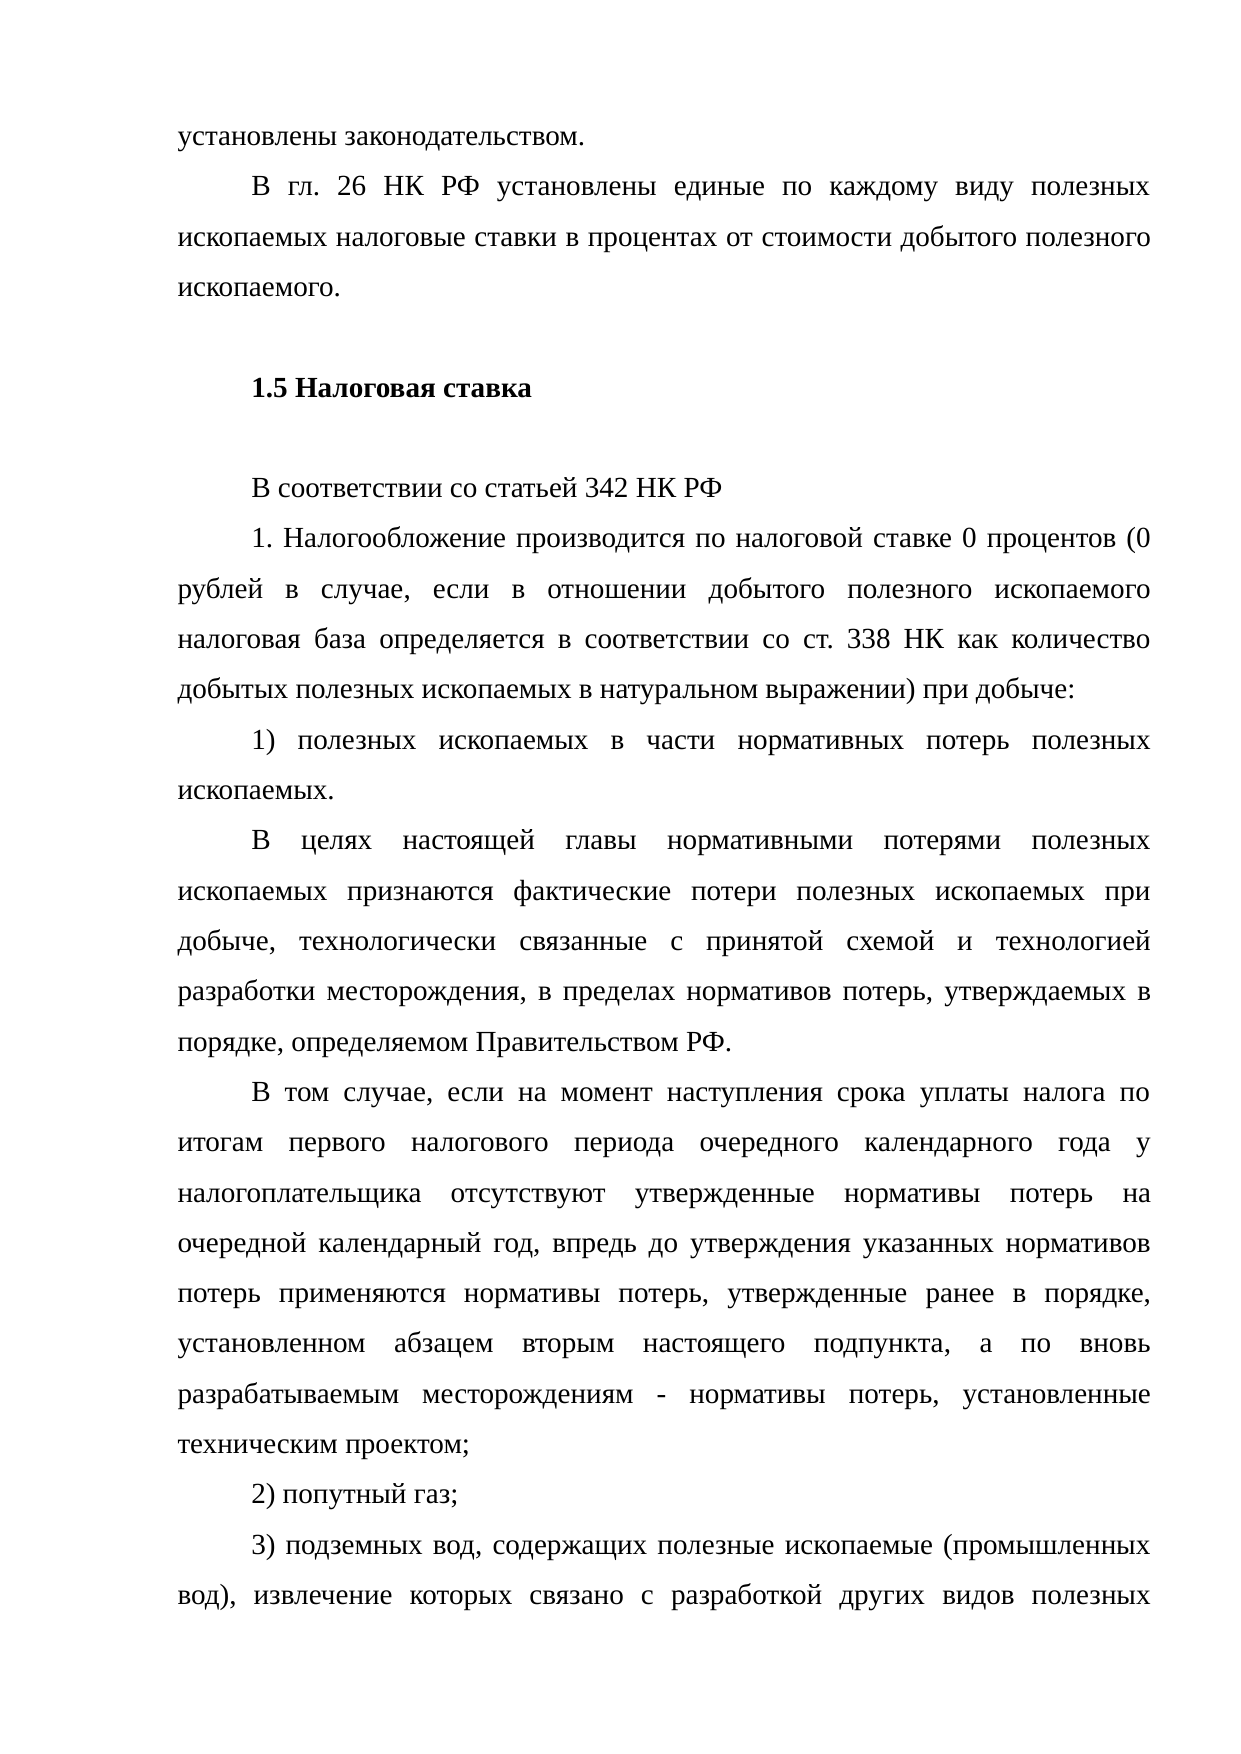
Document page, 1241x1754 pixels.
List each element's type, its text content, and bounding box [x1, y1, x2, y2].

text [177, 1527, 1152, 1611]
text 2) попутный газ; [177, 1477, 1152, 1510]
text В том случае, если на момент наступления срока уплаты налога по итогам первого налогового периода очередного календарного года у налогоплательщика отсутствуют утвержденные нормативы потерь на очередной календарный год, впредь до утверждения указанных нормативов потерь применяются нормативы потерь, утвержденные ранее в порядке, установленном абзацем вторым настоящего подпункта, а по вновь разрабатываемым месторождениям - нормативы потерь, установленные техническим проектом; [177, 1074, 1152, 1460]
text В соответствии со статьей 342 НК РФ [177, 470, 1152, 504]
text В целях настоящей главы нормативными потерями полезных ископаемых признаются фактические потери полезных ископаемых при добыче, технологически связанные с принятой схемой и технологией разработки месторождения, в пределах нормативов потерь, утверждаемых в порядке, определяемом Правительством РФ. [177, 822, 1152, 1057]
text 1. Налогообложение производится по налоговой ставке 0 процентов (0 рублей в случае, если в отношении добытого полезного ископаемого налоговая база определяется в соответствии со ст. 338 НК как количество добытых полезных ископаемых в натуральном выражении) при добыче: [177, 521, 1152, 705]
text 1.5 Налоговая ставка [177, 370, 1152, 403]
text 1) полезных ископаемых в части нормативных потерь полезных ископаемых. [177, 722, 1152, 806]
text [177, 118, 1152, 152]
text В гл. 26 НК РФ установлены единые по каждому виду полезных ископаемых налоговые ставки в процентах от стоимости добытого полезного ископаемого. [177, 168, 1152, 303]
